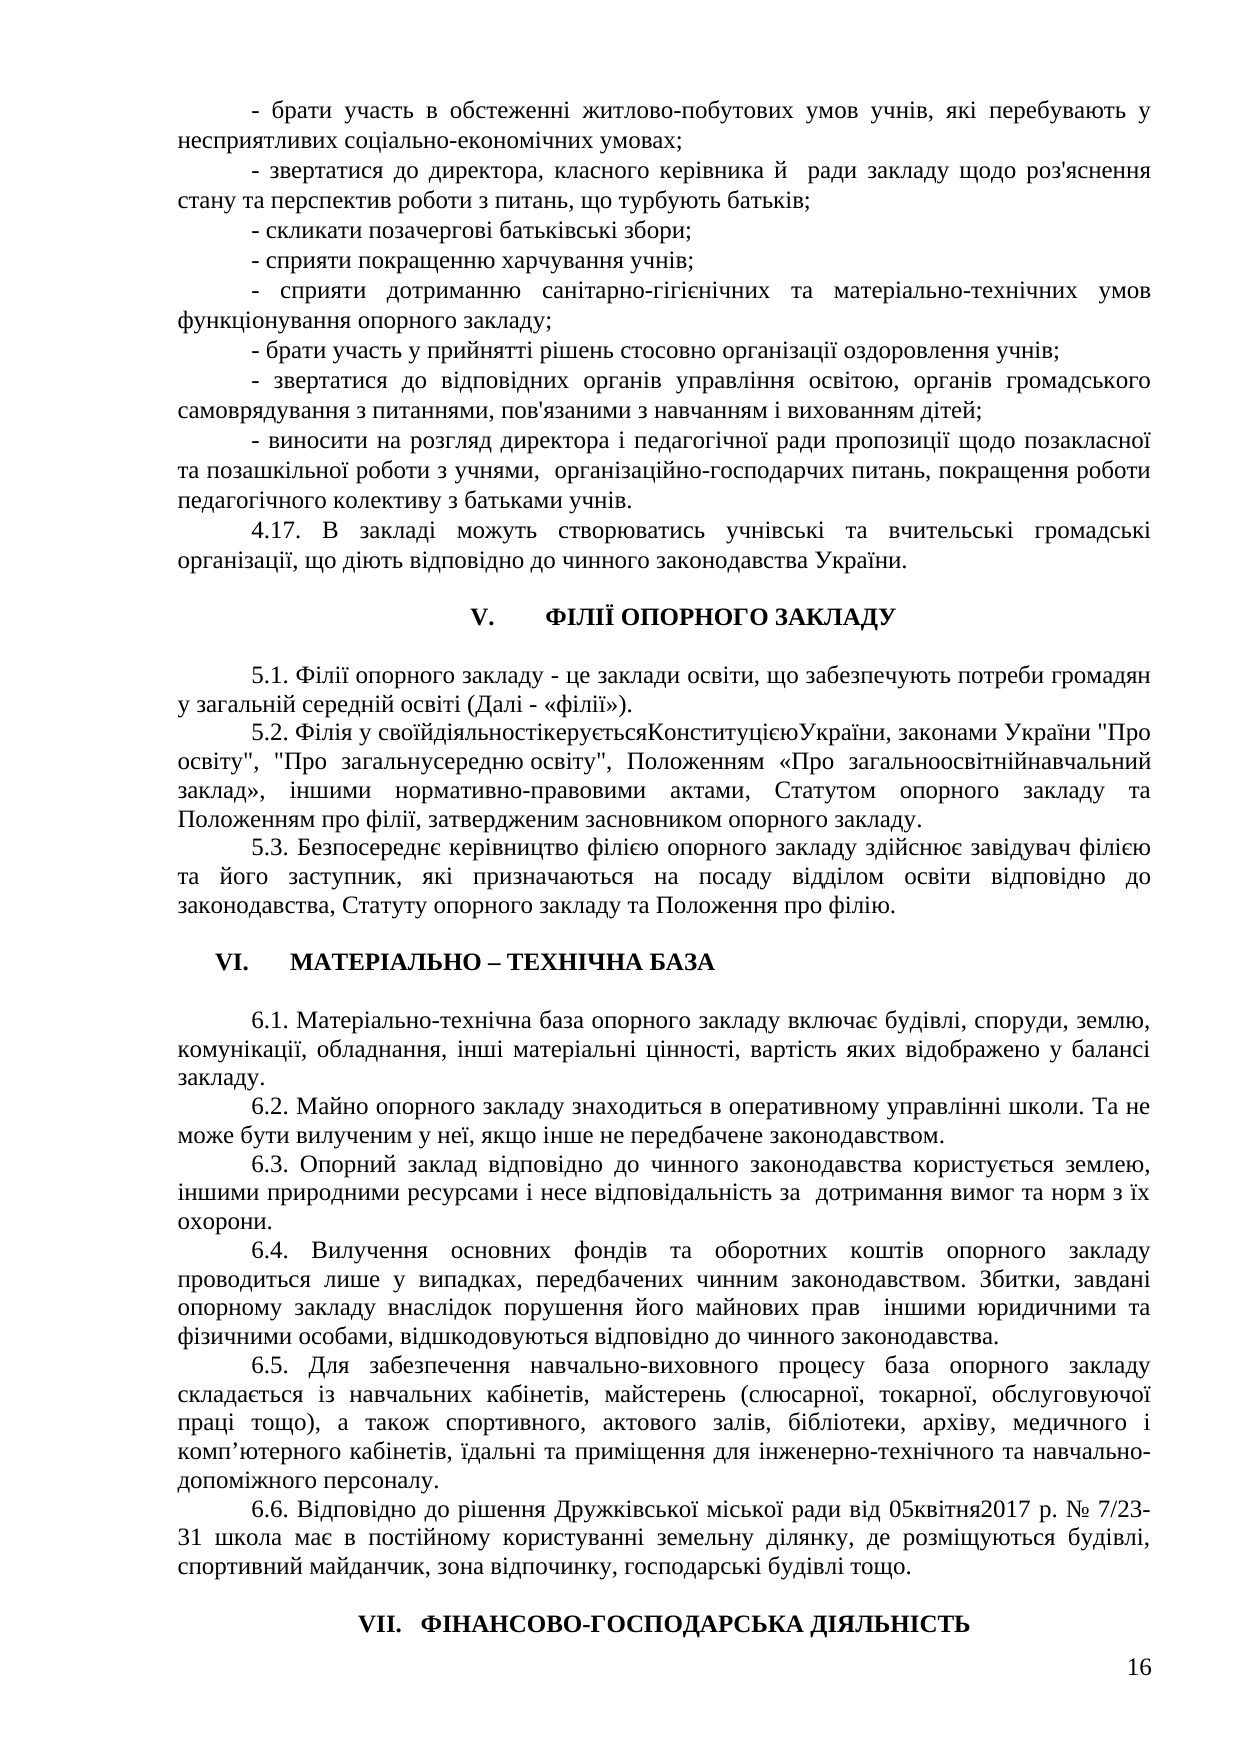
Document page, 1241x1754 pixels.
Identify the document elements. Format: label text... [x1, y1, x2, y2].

list 5.2. Філія у своїйдіяльностікеруєтьсяКонституцієюУкраїни, законами України "Про освіту", "Про загальнусередню освіту", Положенням «Про загальноосвітнійнавчальний заклад», іншими нормативно-правовими актами, Статутом опорного закладу та Положенням про філії, затвердженим засновником опорного закладу. [177, 717, 1152, 832]
text 6.5. Для забезпечення навчально-виховного процесу база опорного закладу складається із навчальних кабінетів, майстерень (слюсарної, токарної, обслуговуючої праці тощо), а також спортивного, актового залів, бібліотеки, архіву, медичного і комп’ютерного кабінетів, їдальні та приміщення для інженерно-технічного та навчально-допоміжного персоналу. [177, 1350, 1152, 1494]
text 6.2. Майно опорного закладу знаходиться в оперативному управлінні школи. Та не може бути вилученим у неї, якщо інше не передбачене законодавством. [177, 1091, 1152, 1149]
text - брати участь у прийнятті рішень стосовно організації оздоровлення учнів; [177, 334, 1152, 364]
text - виносити на розгляд директора і педагогічної ради пропозиції щодо позакласної та позашкільної роботи з учнями, організаційно-господарчих питань, покращення роботи педагогічного колективу з батьками учнів. [177, 424, 1152, 514]
text 5.3. Безпосереднє керівництво філією опорного закладу здійснює завідувач філією та його заступник, які призначаються на посаду відділом освіти відповідно до законодавства, Статуту опорного закладу та Положення про філію. [177, 832, 1152, 919]
text VIІ. ФІНАНСОВО-ГОСПОДАРСЬКА ДІЯЛЬНІСТЬ [177, 1609, 1152, 1637]
text - сприяти дотриманню санітарно-гігієнічних та матеріально-технічних умов функціонування опорного закладу; [177, 274, 1152, 334]
list ФІЛІЇ ОПОРНОГО ЗАКЛАДУ [215, 602, 1152, 631]
text - брати участь в обстеженні житлово-побутових умов учнів, які перебувають у несприятливих соціально-економічних умовах; [177, 94, 1152, 154]
subtitle МАТЕРІАЛЬНО – ТЕХНІЧНА БАЗА [215, 947, 1152, 976]
list 5.1. Філії опорного закладу - це заклади освіти, що забезпечують потреби громадян у загальній середній освіті (Далі - «філії»). [177, 660, 1152, 717]
text - сприяти покращенню харчування учнів; [177, 244, 1152, 274]
text - звертатися до директора, класного керівника й ради закладу щодо роз'яснення стану та перспектив роботи з питань, що турбують батьків; [177, 154, 1152, 214]
text 6.4. Вилучення основних фондів та оборотних коштів опорного закладу проводиться лише у випадках, передбачених чинним законодавством. Збитки, завдані опорному закладу внаслідок порушення його майнових прав іншими юридичними та фізичними особами, відшкодовуються відповідно до чинного законодавства. [177, 1235, 1152, 1350]
text - звертатися до відповідних органів управління освітою, органів громадського самоврядування з питаннями, пов'язаними з навчанням і вихованням дітей; [177, 364, 1152, 424]
text 4.17. В закладі можуть створюватись учнівські та вчительські громадські організації, що діють відповідно до чинного законодавства України. [177, 514, 1152, 574]
text 6.6. Відповідно до рішення Дружківської міської ради від 05квітня2017 р. № 7/23- 31 школа має в постійному користуванні земельну ділянку, де розміщуються будівлі, спортивний майданчик, зона відпочинку, господарські будівлі тощо. [177, 1494, 1152, 1580]
text 6.3. Опорний заклад відповідно до чинного законодавства користується землею, іншими природними ресурсами і несе відповідальність за дотримання вимог та норм з їх охорони. [177, 1149, 1152, 1235]
text 6.1. Матеріально-технічна база опорного закладу включає будівлі, споруди, землю, комунікації, обладнання, інші матеріальні цінності, вартість яких відображено у балансі закладу. [177, 1005, 1152, 1091]
text - скликати позачергові батьківські збори; [177, 214, 1152, 244]
